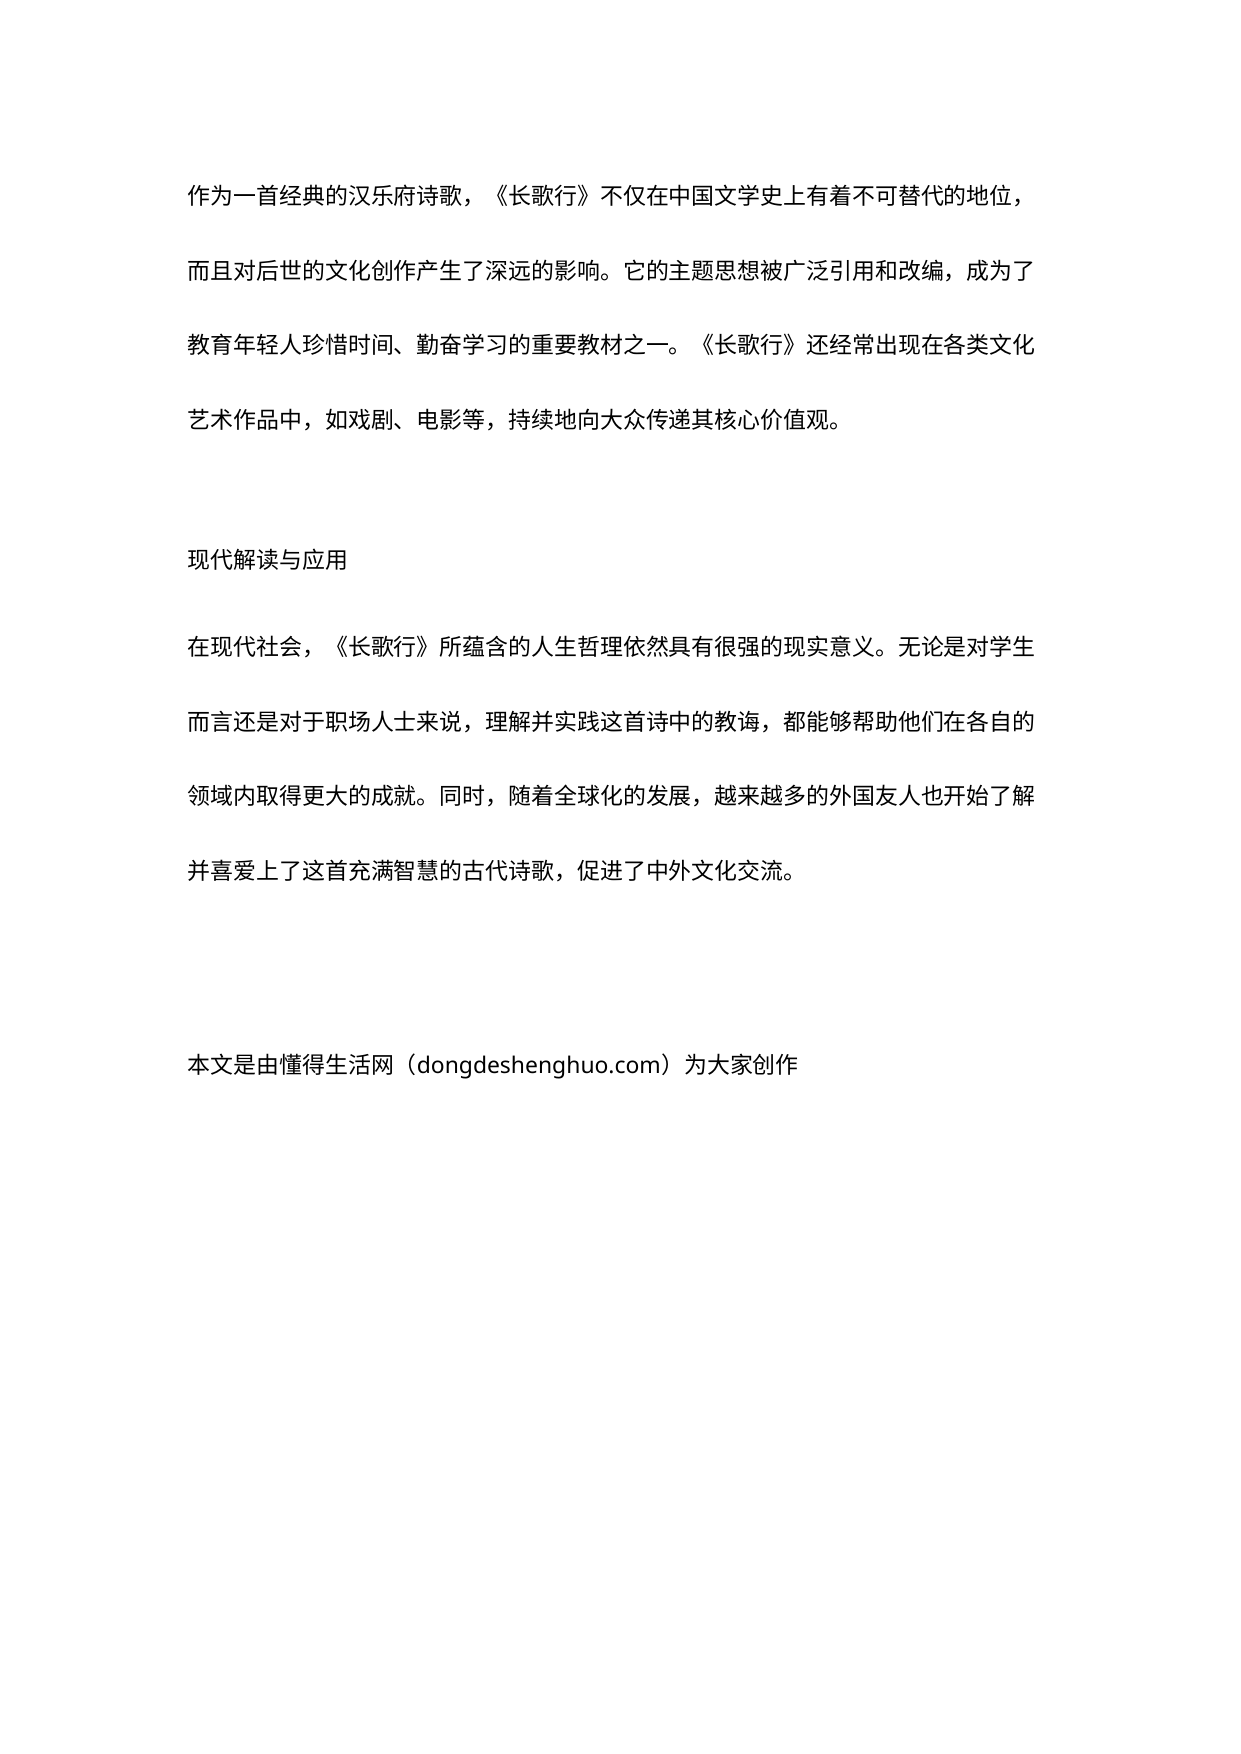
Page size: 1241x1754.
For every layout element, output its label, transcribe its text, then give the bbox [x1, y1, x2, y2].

text 作为一首经典的汉乐府诗歌，《长歌行》不仅在中国文学史上有着不可替代的地位，而且对后世的文化创作产生了深远的影响。它的主题思想被广泛引用和改编，成为了教育年轻人珍惜时间、勤奋学习的重要教材之一。《长歌行》还经常出现在各类文化艺术作品中，如戏剧、电影等，持续地向大众传递其核心价值观。 [187, 162, 1053, 451]
text 本文是由懂得生活网（dongdeshenghuo.com）为大家创作 [187, 1031, 1053, 1096]
text 现代解读与应用 [187, 526, 1053, 591]
text 在现代社会，《长歌行》所蕴含的人生哲理依然具有很强的现实意义。无论是对学生而言还是对于职场人士来说，理解并实践这首诗中的教诲，都能够帮助他们在各自的领域内取得更大的成就。同时，随着全球化的发展，越来越多的外国友人也开始了解并喜爱上了这首充满智慧的古代诗歌，促进了中外文化交流。 [187, 613, 1053, 902]
